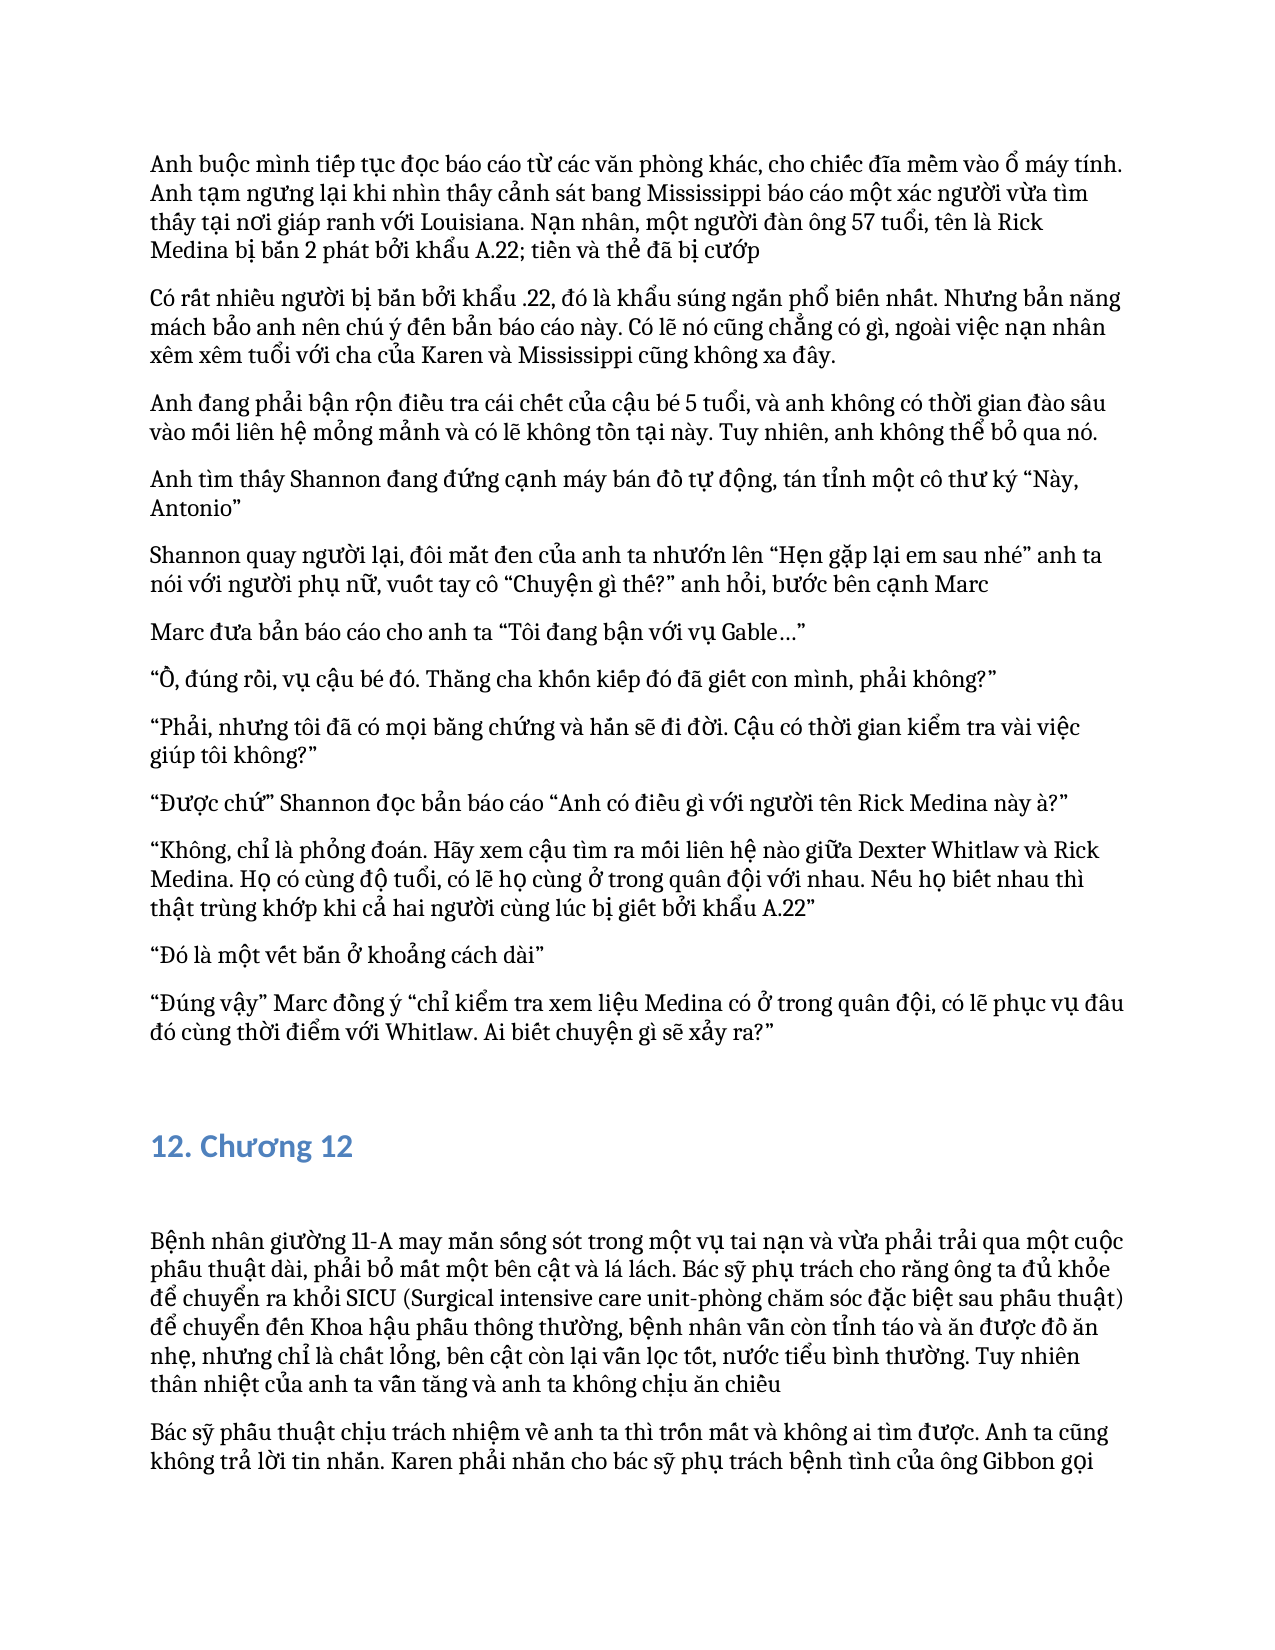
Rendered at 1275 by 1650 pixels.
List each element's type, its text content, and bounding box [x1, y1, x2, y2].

text “Đó là một vết bắn ở khoảng cách dài” [150, 941, 1125, 970]
text “Phải, nhưng tôi đã có mọi bằng chứng và hắn sẽ đi đời. Cậu có thời gian kiểm tra vài việc giúp tôi không?” [150, 712, 1125, 770]
text Anh đang phải bận rộn điều tra cái chết của cậu bé 5 tuổi, và anh không có thời gian đào sâu vào mối liên hệ mỏng mảnh và có lẽ không tồn tại này. Tuy nhiên, anh không thể bỏ qua nó. [150, 389, 1125, 446]
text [150, 1418, 1125, 1475]
text “Được chứ” Shannon đọc bản báo cáo “Anh có điều gì với người tên Rick Medina này à?” [150, 789, 1125, 817]
subtitle 12. Chương 12 [150, 1124, 1125, 1165]
text “Ồ, đúng rồi, vụ cậu bé đó. Thằng cha khốn kiếp đó đã giết con mình, phải không?” [150, 665, 1125, 694]
text Shannon quay người lại, đôi mắt đen của anh ta nhướn lên “Hẹn gặp lại em sau nhé” anh ta nói với người phụ nữ, vuốt tay cô “Chuyện gì thế?” anh hỏi, bước bên cạnh Marc [150, 541, 1125, 599]
text Anh buộc mình tiếp tục đọc báo cáo từ các văn phòng khác, cho chiếc đĩa mềm vào ổ máy tính. Anh tạm ngưng lại khi nhìn thấy cảnh sát bang Mississippi báo cáo một xác người vừa tìm thấy tại nơi giáp ranh với Louisiana. Nạn nhân, một người đàn ông 57 tuổi, tên là Rick Medina bị bắn 2 phát bởi khẩu A.22; tiền và thẻ đã bị cướp [150, 150, 1125, 265]
text Có rất nhiều người bị bắn bởi khẩu .22, đó là khẩu súng ngắn phổ biến nhất. Nhưng bản năng mách bảo anh nên chú ý đến bản báo cáo này. Có lẽ nó cũng chẳng có gì, ngoài việc nạn nhân xêm xêm tuổi với cha của Karen và Mississippi cũng không xa đây. [150, 284, 1125, 370]
text “Đúng vậy” Marc đồng ý “chỉ kiểm tra xem liệu Medina có ở trong quân đội, có lẽ phục vụ đâu đó cùng thời điểm với Whitlaw. Ai biết chuyện gì sẽ xảy ra?” [150, 989, 1125, 1104]
text Anh tìm thấy Shannon đang đứng cạnh máy bán đồ tự động, tán tỉnh một cô thư ký “Này, Antonio” [150, 465, 1125, 522]
text Marc đưa bản báo cáo cho anh ta “Tôi đang bận với vụ Gable…” [150, 617, 1125, 646]
text Bệnh nhân giường 11-A may mắn sống sót trong một vụ tai nạn và vừa phải trải qua một cuộc phẫu thuật dài, phải bỏ mất một bên cật và lá lách. Bác sỹ phụ trách cho rằng ông ta đủ khỏe để chuyển ra khỏi SICU (Surgical intensive care unit-phòng chăm sóc đặc biệt sau phẫu thuật) để chuyển đến Khoa hậu phẫu thông thường, bệnh nhân vẫn còn tỉnh táo và ăn được đồ ăn nhẹ, nhưng chỉ là chất lỏng, bên cật còn lại vẫn lọc tốt, nước tiểu bình thường. Tuy nhiên thân nhiệt của anh ta vẫn tăng và anh ta không chịu ăn chiều [150, 1169, 1125, 1399]
text “Không, chỉ là phỏng đoán. Hãy xem cậu tìm ra mối liên hệ nào giữa Dexter Whitlaw và Rick Medina. Họ có cùng độ tuổi, có lẽ họ cùng ở trong quân đội với nhau. Nếu họ biết nhau thì thật trùng khớp khi cả hai người cùng lúc bị giết bởi khẩu A.22” [150, 836, 1125, 922]
